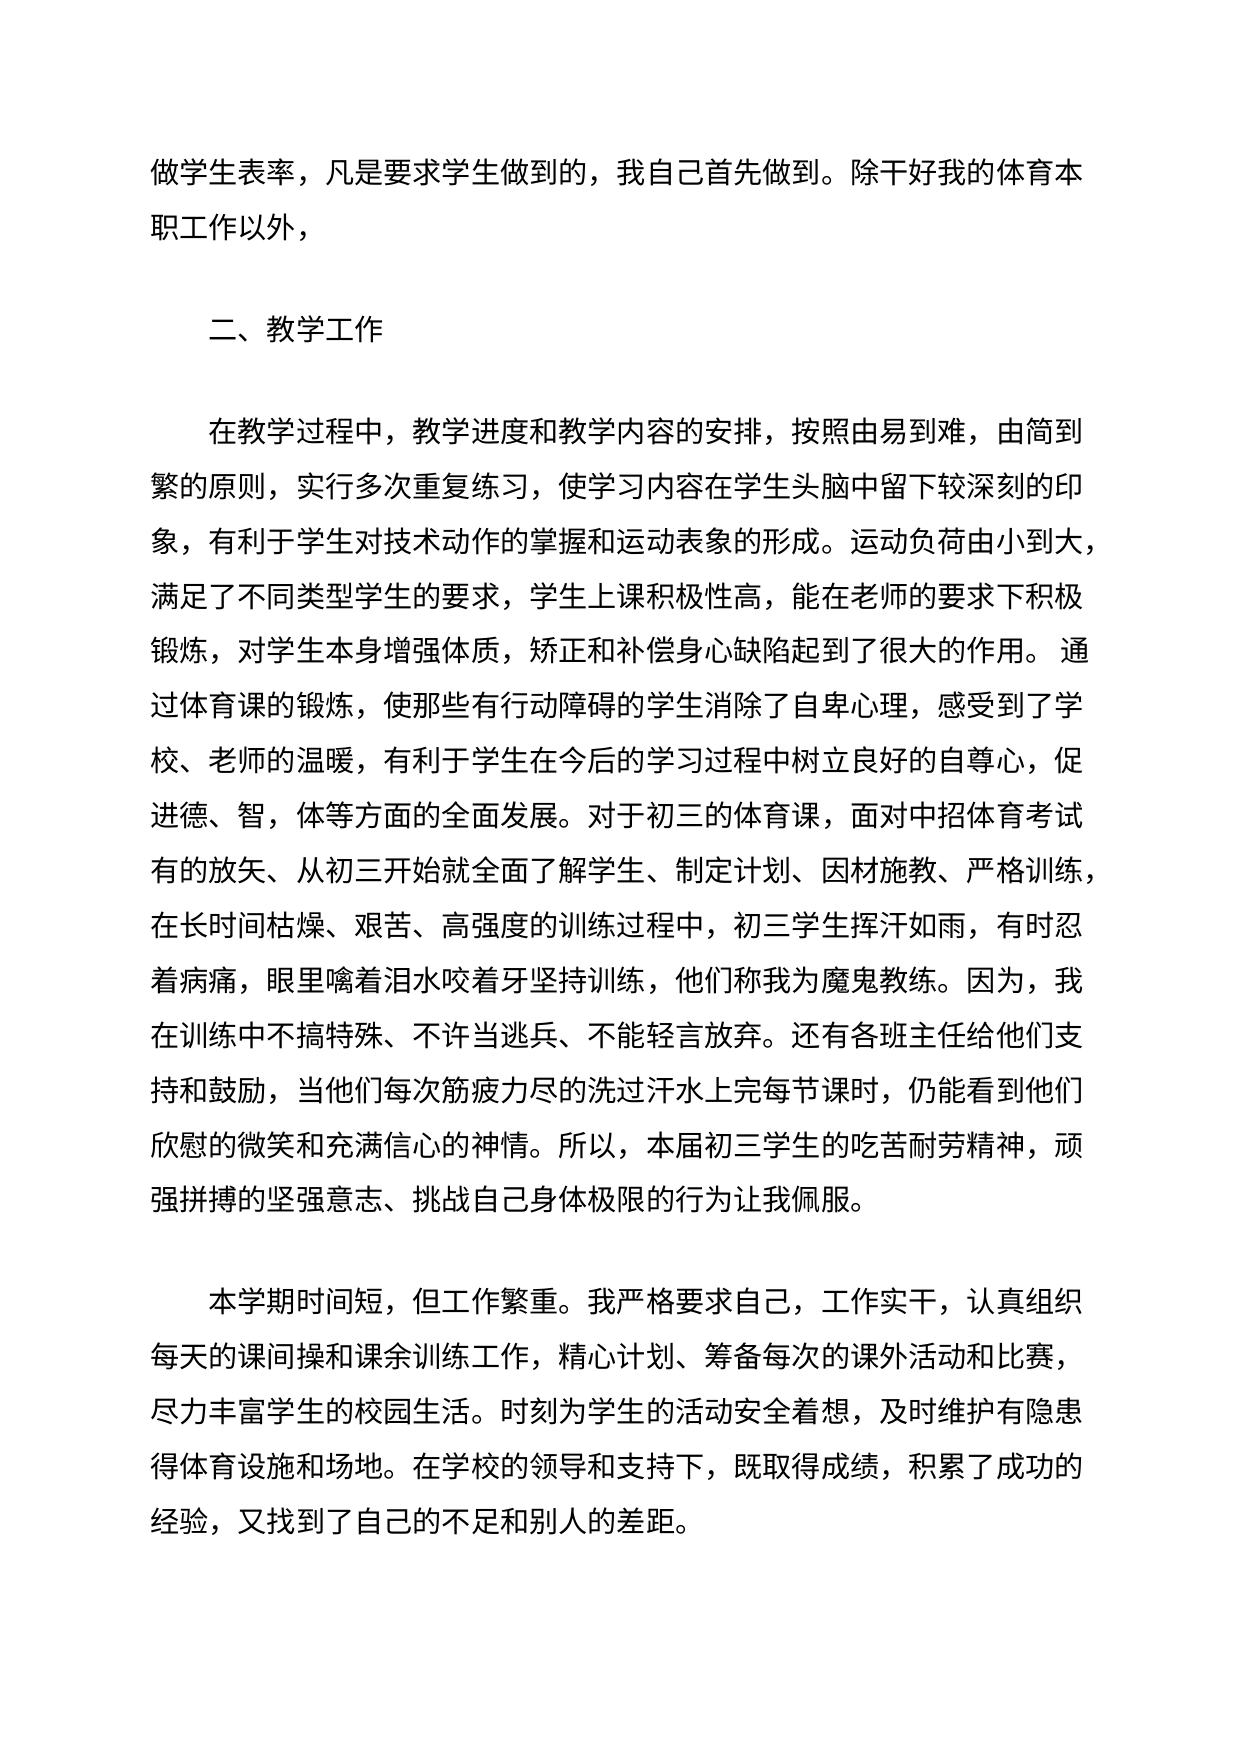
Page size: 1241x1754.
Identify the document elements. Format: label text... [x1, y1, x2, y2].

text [150, 150, 1090, 247]
text 在教学过程中，教学进度和教学内容的安排，按照由易到难，由简到繁的原则，实行多次重复练习，使学习内容在学生头脑中留下较深刻的印象，有利于学生对技术动作的掌握和运动表象的形成。运动负荷由小到大，满足了不同类型学生的要求，学生上课积极性高，能在老师的要求下积极锻炼，对学生本身增强体质，矫正和补偿身心缺陷起到了很大的作用。 通过体育课的锻炼，使那些有行动障碍的学生消除了自卑心理，感受到了学校、老师的温暖，有利于学生在今后的学习过程中树立良好的自尊心，促进德、智，体等方面的全面发展。对于初三的体育课，面对中招体育考试有的放矢、从初三开始就全面了解学生、制定计划、因材施教、严格训练，在长时间枯燥、艰苦、高强度的训练过程中，初三学生挥汗如雨，有时忍着病痛，眼里噙着泪水咬着牙坚持训练，他们称我为魔鬼教练。因为，我在训练中不搞特殊、不许当逃兵、不能轻言放弃。还有各班主任给他们支持和鼓励，当他们每次筋疲力尽的洗过汗水上完每节课时，仍能看到他们欣慰的微笑和充满信心的神情。所以，本届初三学生的吃苦耐劳精神，顽强拼搏的坚强意志、挑战自己身体极限的行为让我佩服。 [150, 408, 1090, 1219]
text 二、教学工作 [150, 307, 1090, 349]
text 本学期时间短，但工作繁重。我严格要求自己，工作实干，认真组织每天的课间操和课余训练工作，精心计划、筹备每次的课外活动和比赛，尽力丰富学生的校园生活。时刻为学生的活动安全着想，及时维护有隐患得体育设施和场地。在学校的领导和支持下，既取得成绩，积累了成功的经验，又找到了自己的不足和别人的差距。 [150, 1279, 1090, 1541]
